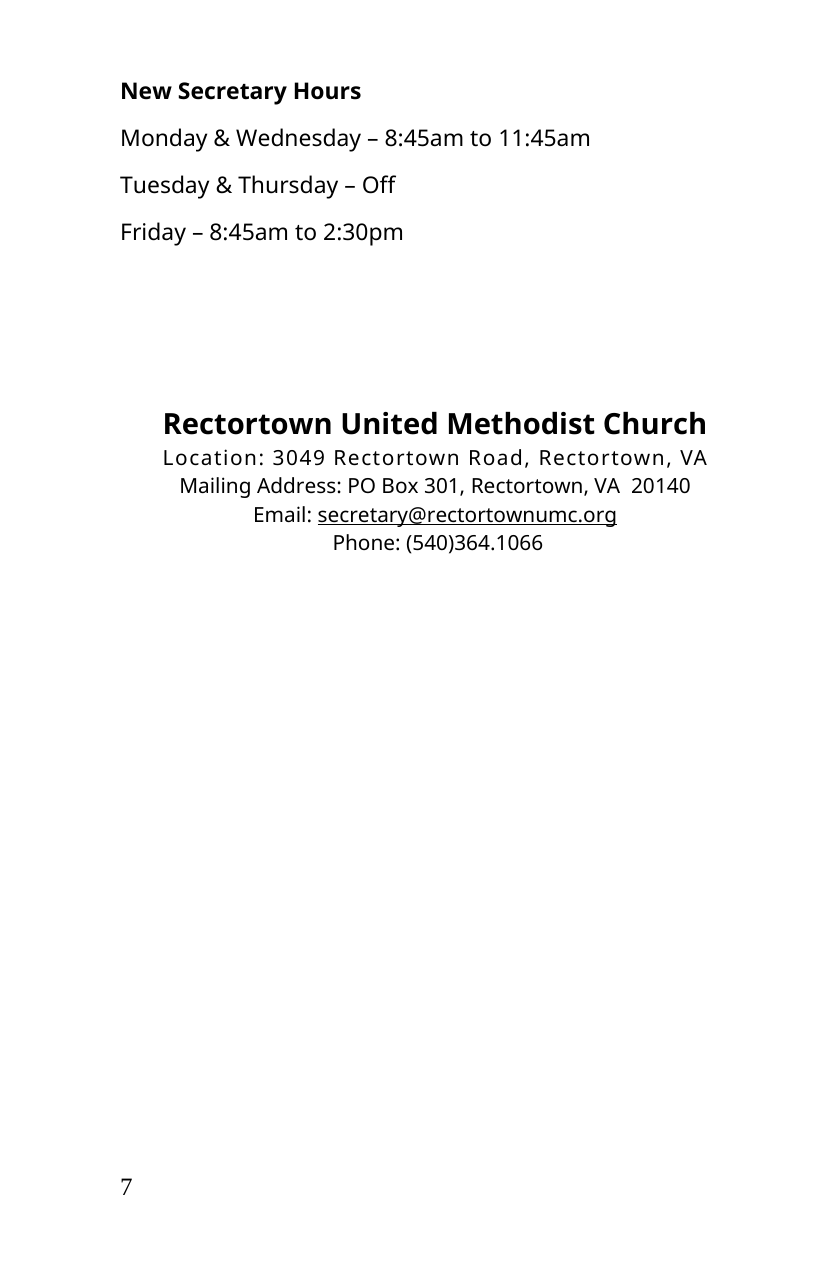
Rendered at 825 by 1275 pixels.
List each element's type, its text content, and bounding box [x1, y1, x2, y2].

text Email: secretary@rectortownumc.org [120, 500, 750, 528]
subtitle Location: 3049 Rectortown Road, Rectortown, VA [120, 443, 750, 471]
text Rectortown United Methodist Church [120, 403, 750, 443]
text Mailing Address: PO Box 301, Rectortown, VA 20140 [120, 471, 750, 500]
text Friday – 8:45am to 2:30pm [120, 216, 750, 247]
text Phone: (540)364.1066 [120, 528, 750, 557]
text Monday & Wednesday – 8:45am to 11:45am [120, 122, 750, 153]
text New Secretary Hours [120, 75, 750, 106]
text Tuesday & Thursday – Off [120, 169, 750, 200]
